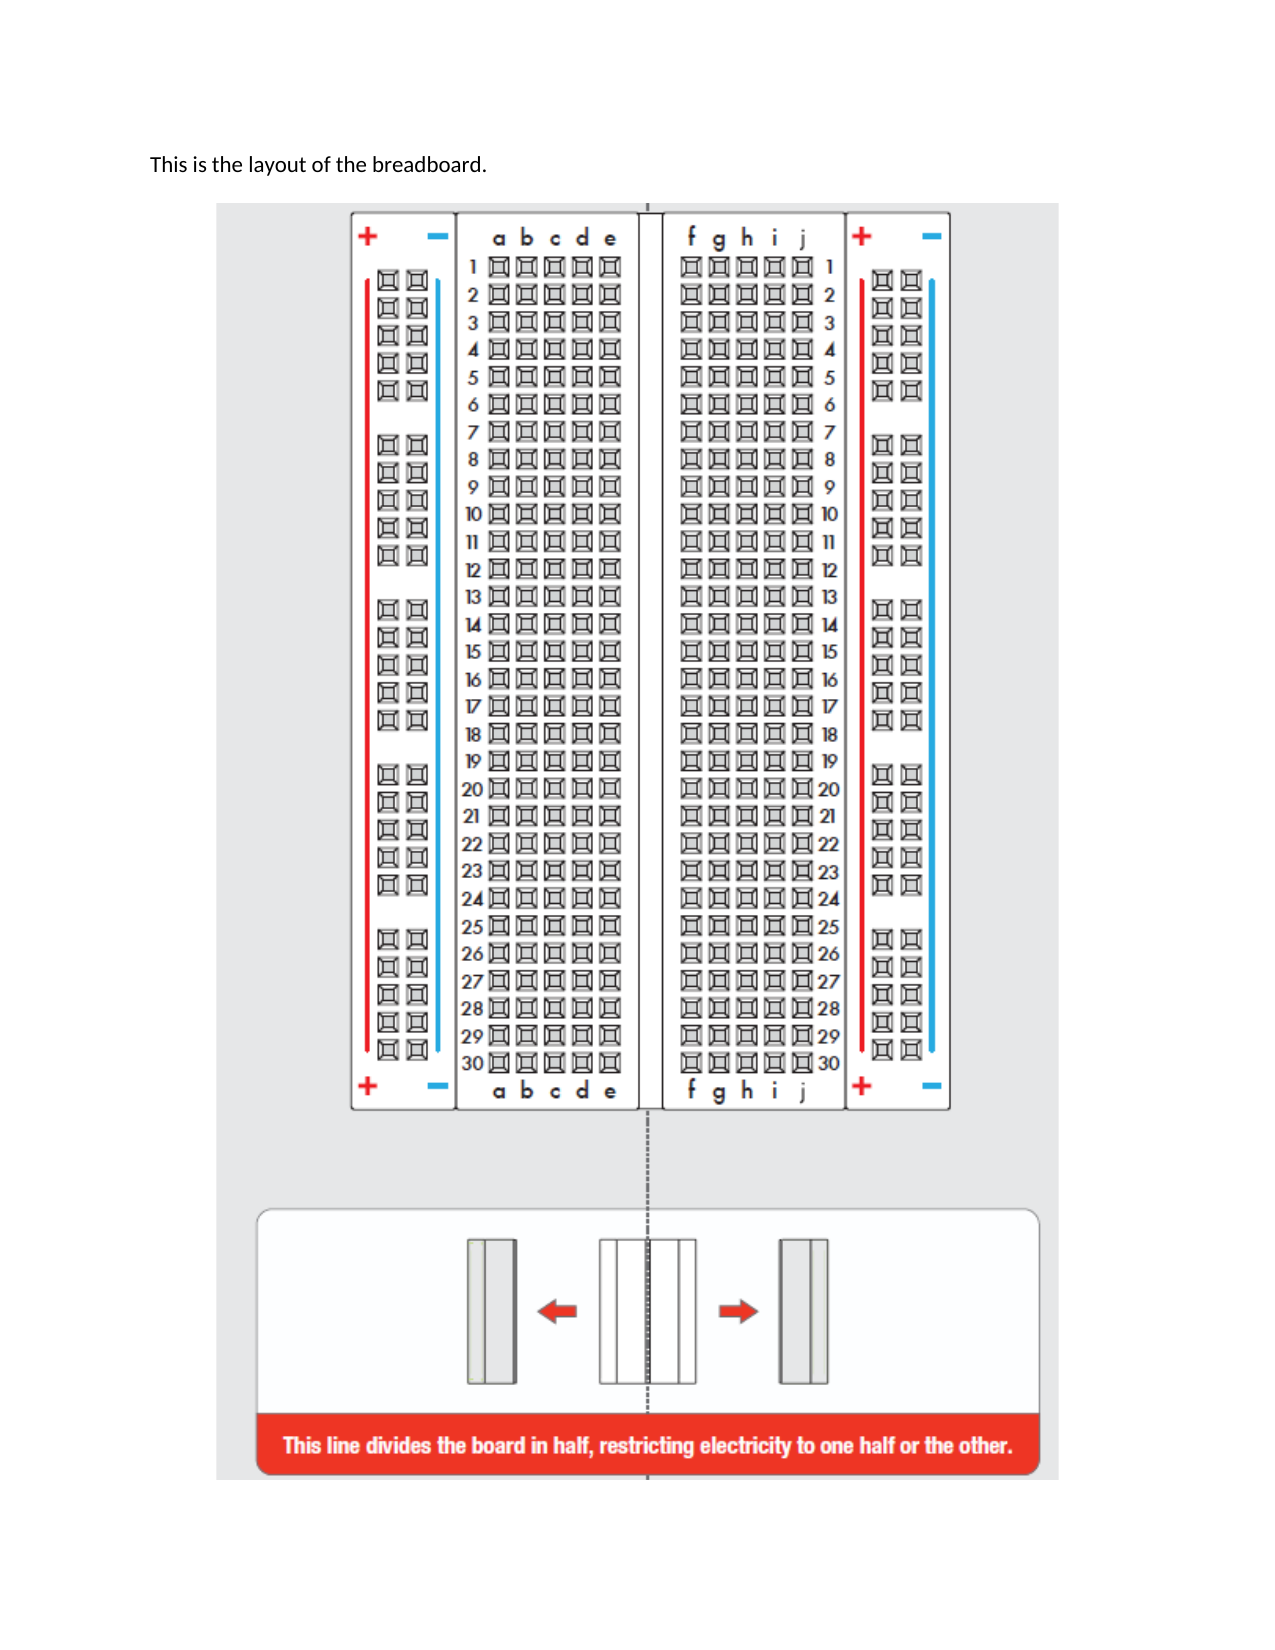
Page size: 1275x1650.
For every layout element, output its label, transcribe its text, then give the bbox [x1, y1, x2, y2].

text This is the layout of the breadboard. [150, 150, 1125, 178]
